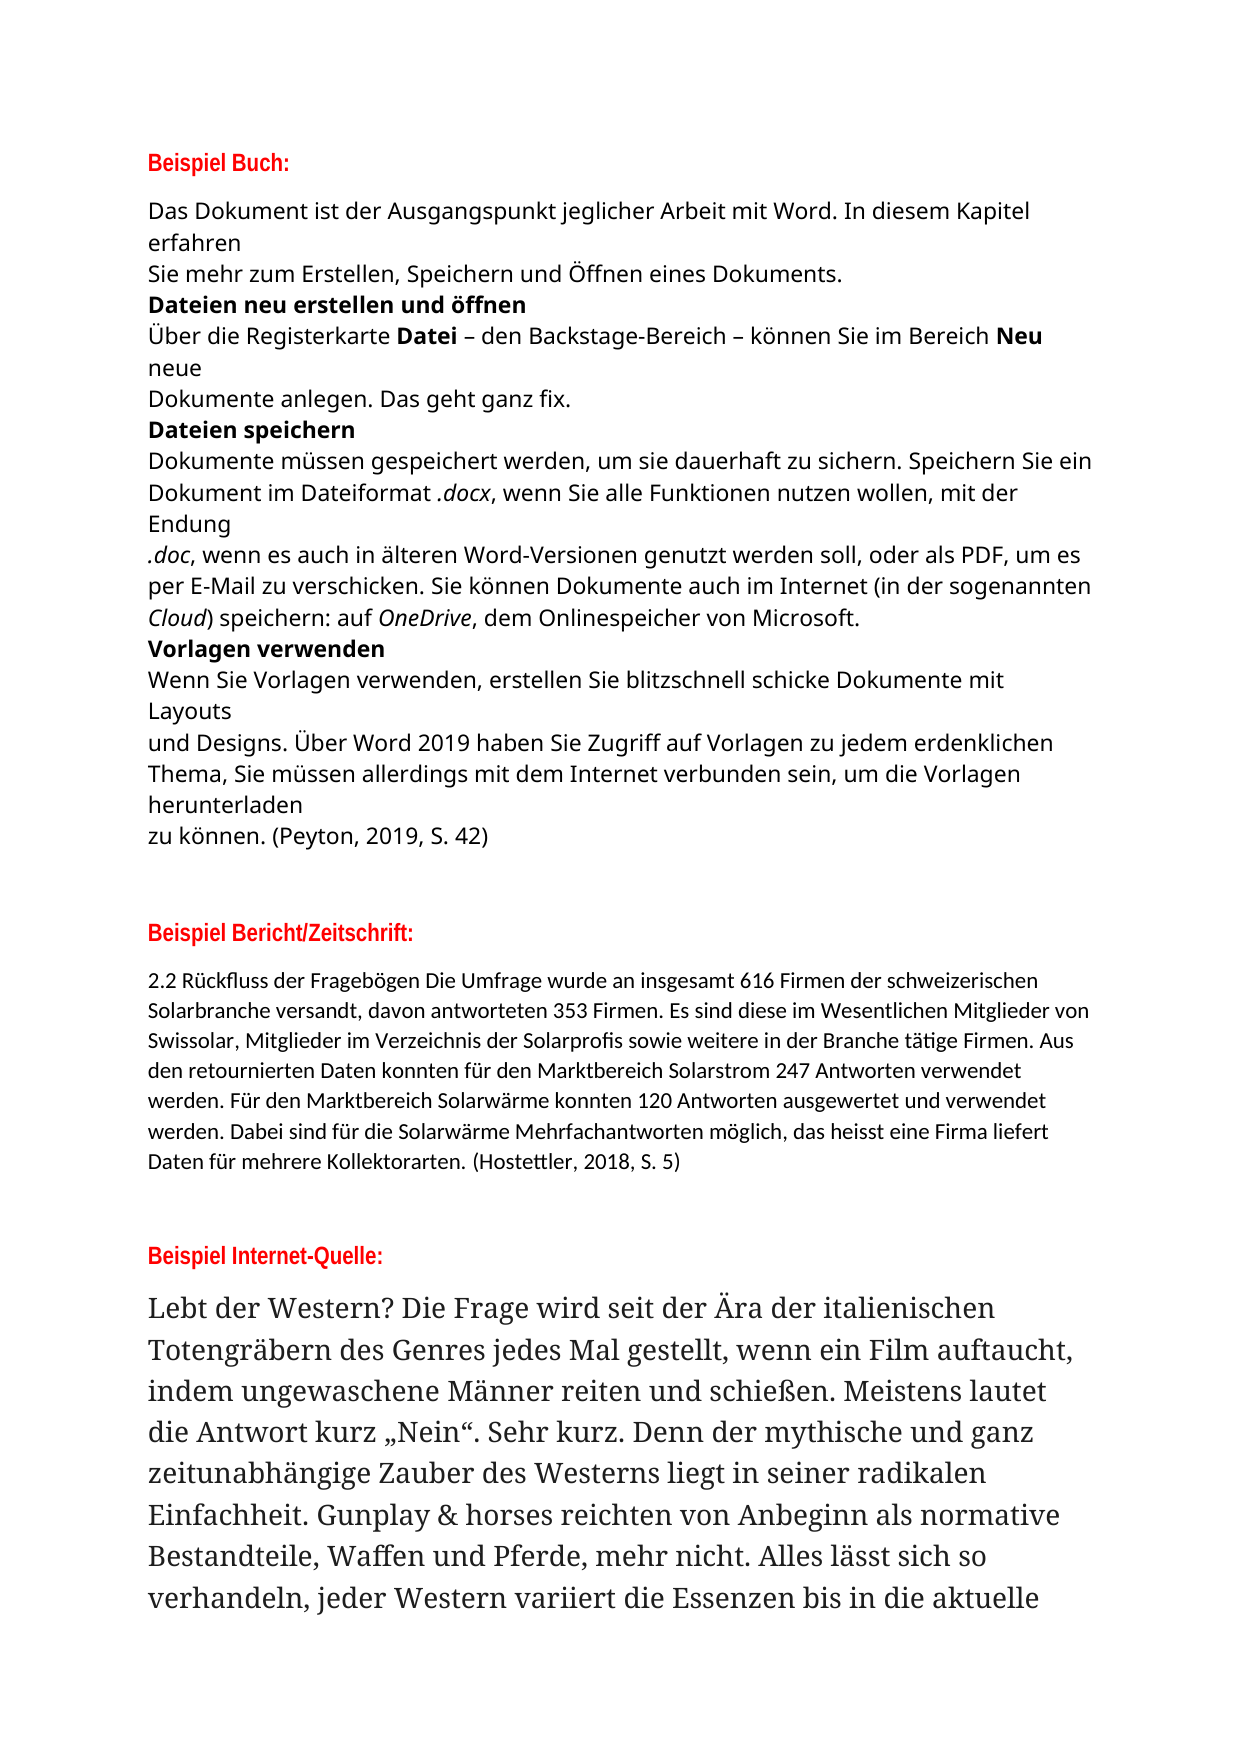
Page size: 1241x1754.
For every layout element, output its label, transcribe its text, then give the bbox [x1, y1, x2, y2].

text Vorlagen verwenden [148, 633, 1093, 664]
text zu können. [148, 820, 1093, 851]
text und Designs. Über Word 2019 haben Sie Zugriff auf Vorlagen zu jedem erdenklichen [148, 726, 1093, 758]
text Beispiel Bericht/Zeitschrift: [148, 918, 1093, 947]
text Dokument im Dateiformat .docx, wenn Sie alle Funktionen nutzen wollen, mit der Endung [148, 476, 1093, 539]
text per E-Mail zu verschicken. Sie können Dokumente auch im Internet (in der sogenannten [148, 570, 1093, 601]
text Dateien neu erstellen und öffnen [148, 289, 1093, 320]
text Dateien speichern [148, 414, 1093, 445]
text .doc, wenn es auch in älteren Word-Versionen genutzt werden soll, oder als PDF, um es [148, 539, 1093, 570]
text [148, 1288, 1093, 1616]
text Dokumente anlegen. Das geht ganz fix. [148, 383, 1093, 414]
text 2.2 Rückfluss der Fragebögen Die Umfrage wurde an insgesamt 616 Firmen der schweizerischen Solarbranche versandt, davon antworteten 353 Firmen. Es sind diese im Wesentlichen Mitglieder von Swissolar, Mitglieder im Verzeichnis der Solarprofis sowie weitere in der Branche tätige Firmen. Aus den retournierten Daten konnten für den Marktbereich Solarstrom 247 Antworten verwendet werden. Für den Marktbereich Solarwärme konnten 120 Antworten ausgewertet und verwendet werden. Dabei sind für die Solarwärme Mehrfachantworten möglich, das heisst eine Firma liefert Daten für mehrere Kollektorarten. [148, 966, 1093, 1175]
text Thema, Sie müssen allerdings mit dem Internet verbunden sein, um die Vorlagen herunterladen [148, 758, 1093, 820]
text Beispiel Internet-Quelle: [148, 1241, 1093, 1269]
text Beispiel Buch: [148, 148, 1093, 176]
text Cloud) speichern: auf OneDrive, dem Onlinespeicher von Microsoft. [148, 601, 1093, 633]
text Das Dokument ist der Ausgangspunkt jeglicher Arbeit mit Word. In diesem Kapitel erfahren [148, 195, 1093, 258]
text Dokumente müssen gespeichert werden, um sie dauerhaft zu sichern. Speichern Sie ein [148, 445, 1093, 476]
text Wenn Sie Vorlagen verwenden, erstellen Sie blitzschnell schicke Dokumente mit Layouts [148, 664, 1093, 726]
text Sie mehr zum Erstellen, Speichern und Öffnen eines Dokuments. [148, 258, 1093, 289]
text Über die Registerkarte Datei – den Backstage-Bereich – können Sie im Bereich Neu neue [148, 320, 1093, 383]
